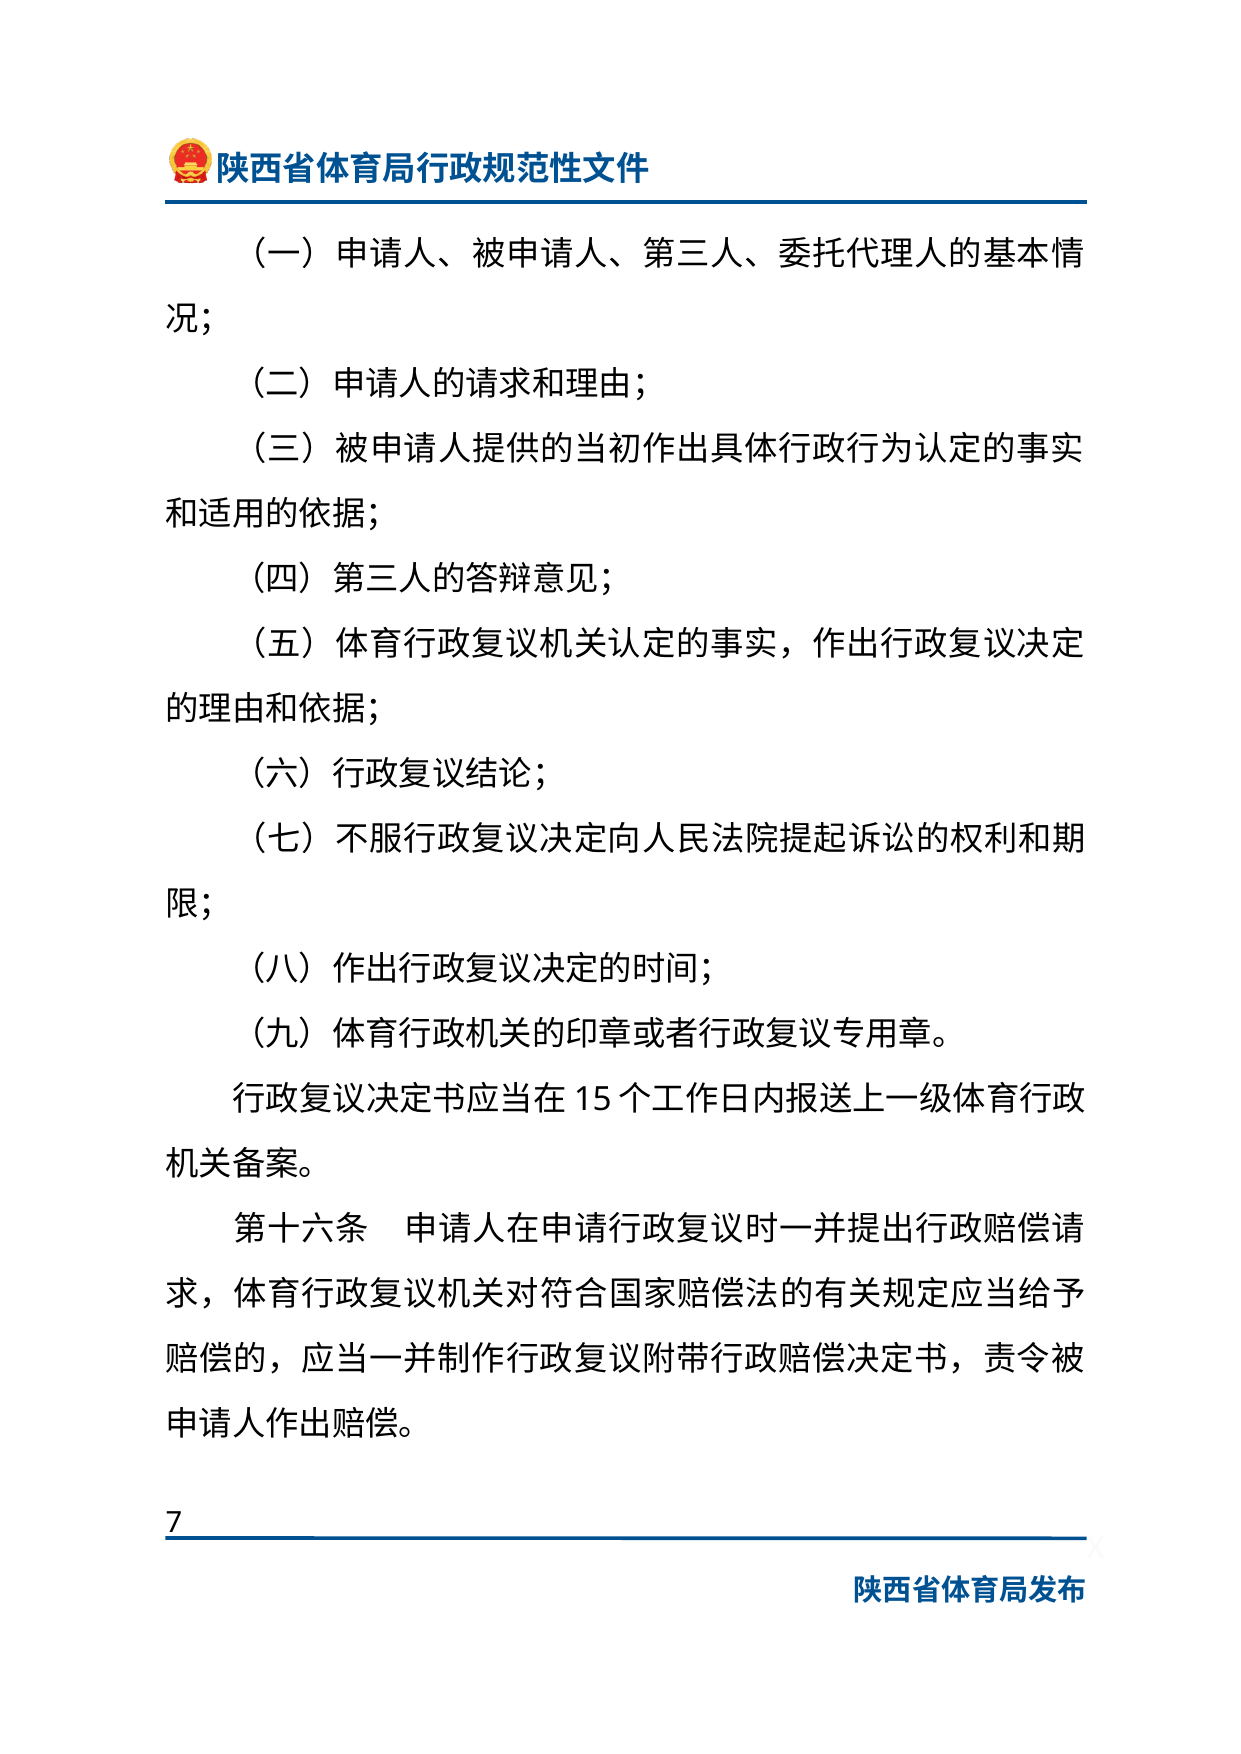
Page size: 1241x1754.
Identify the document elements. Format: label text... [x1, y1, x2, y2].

text 行政复议决定书应当在15个工作日内报送上一级体育行政机关备案。 [165, 1064, 1087, 1194]
text （三）被申请人提供的当初作出具体行政行为认定的事实和适用的依据； [165, 414, 1087, 544]
picture [165, 136, 216, 187]
text （八）作出行政复议决定的时间； [165, 934, 1087, 999]
text （四）第三人的答辩意见； [165, 544, 1087, 609]
text （六）行政复议结论； [165, 739, 1087, 804]
text 第十六条 申请人在申请行政复议时一并提出行政赔偿请求，体育行政复议机关对符合国家赔偿法的有关规定应当给予赔偿的，应当一并制作行政复议附带行政赔偿决定书，责令被申请人作出赔偿。 [165, 1194, 1087, 1454]
text （五）体育行政复议机关认定的事实，作出行政复议决定的理由和依据； [165, 609, 1087, 739]
text （一）申请人、被申请人、第三人、委托代理人的基本情况； [165, 219, 1087, 349]
text （七）不服行政复议决定向人民法院提起诉讼的权利和期限； [165, 804, 1087, 934]
text （九）体育行政机关的印章或者行政复议专用章。 [165, 999, 1087, 1064]
text （二）申请人的请求和理由； [165, 349, 1087, 414]
